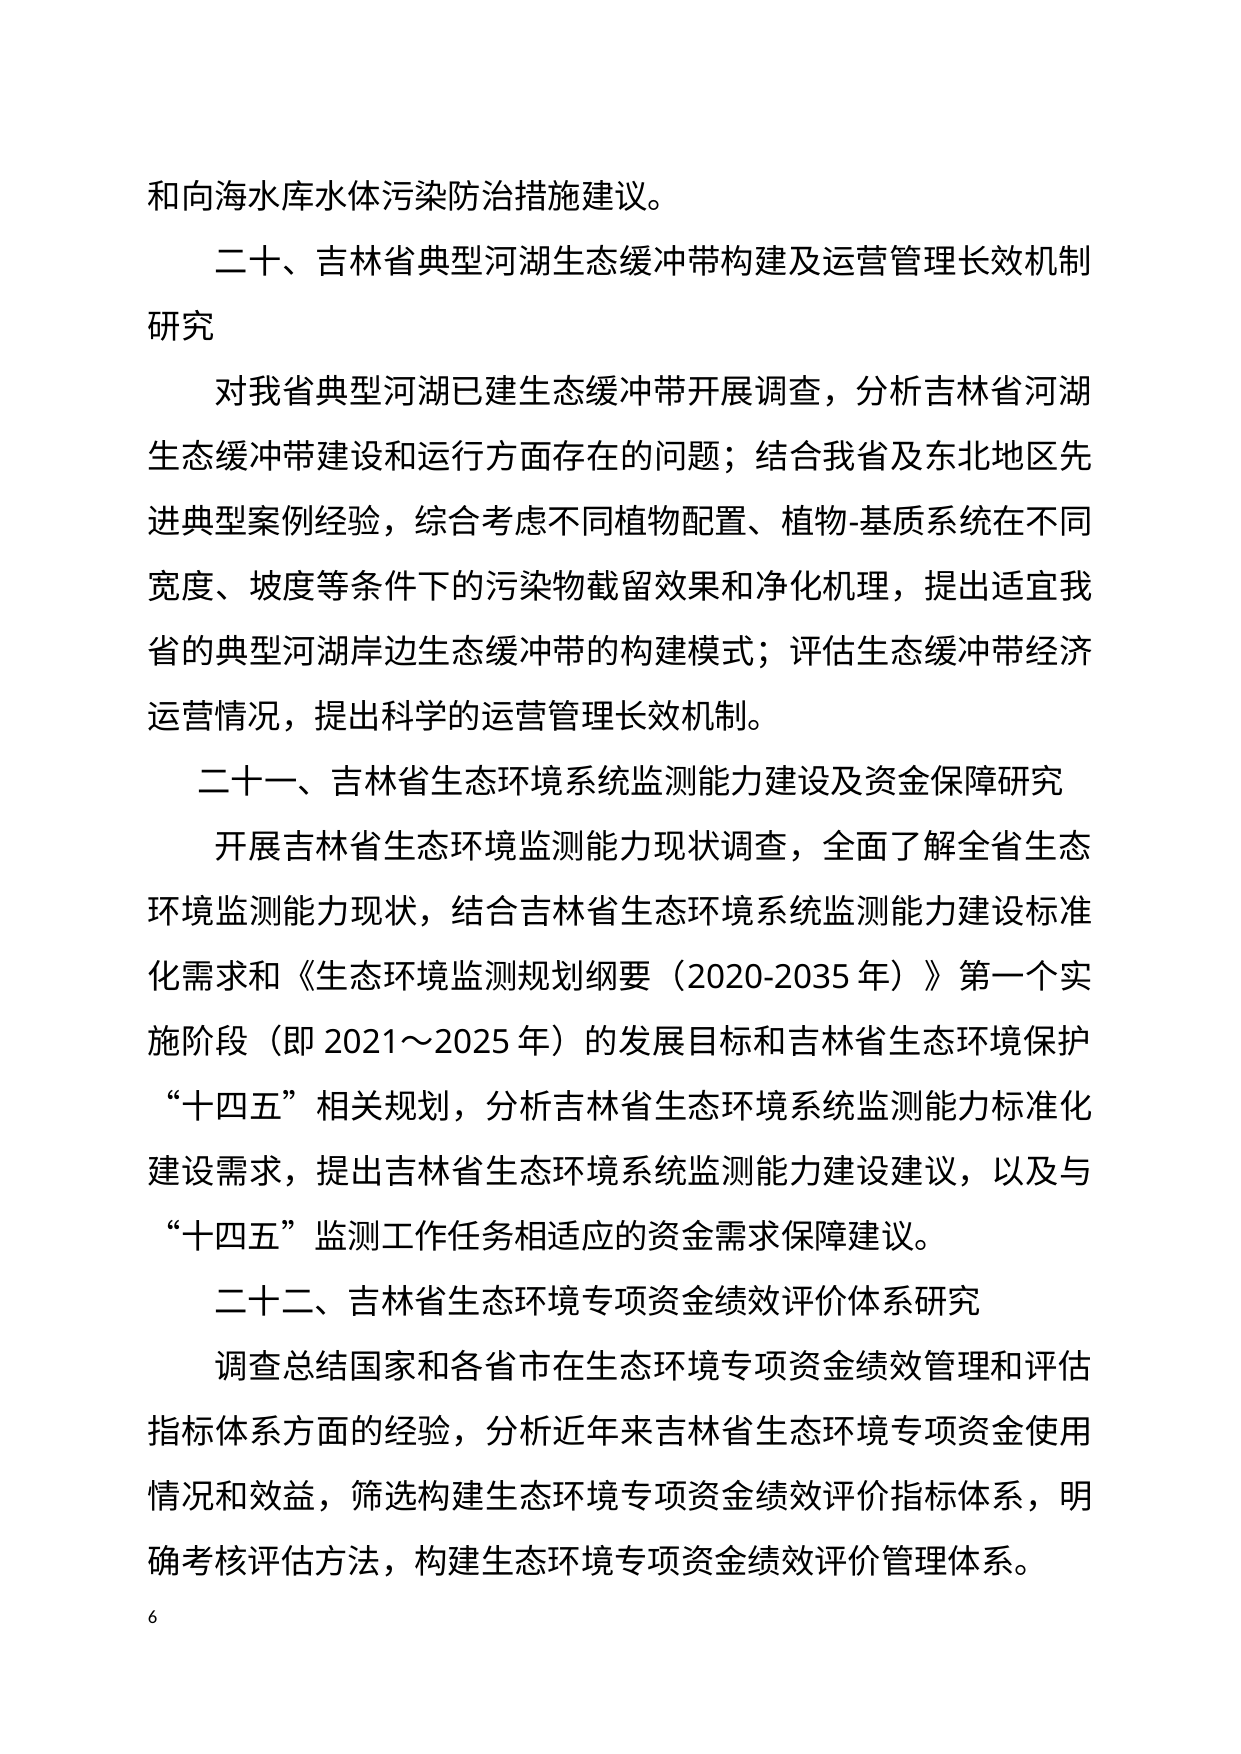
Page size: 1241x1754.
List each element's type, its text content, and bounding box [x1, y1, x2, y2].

text 二十二、吉林省生态环境专项资金绩效评价体系研究 [148, 1266, 1092, 1331]
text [148, 161, 1092, 226]
text 对我省典型河湖已建生态缓冲带开展调查，分析吉林省河湖生态缓冲带建设和运行方面存在的问题；结合我省及东北地区先进典型案例经验，综合考虑不同植物配置、植物-基质系统在不同宽度、坡度等条件下的污染物截留效果和净化机理，提出适宜我省的典型河湖岸边生态缓冲带的构建模式；评估生态缓冲带经济运营情况，提出科学的运营管理长效机制。 [148, 356, 1092, 746]
text 二十、吉林省典型河湖生态缓冲带构建及运营管理长效机制研究 [148, 226, 1092, 356]
text 二十一、吉林省生态环境系统监测能力建设及资金保障研究 [181, 746, 1092, 811]
text 调查总结国家和各省市在生态环境专项资金绩效管理和评估指标体系方面的经验，分析近年来吉林省生态环境专项资金使用情况和效益，筛选构建生态环境专项资金绩效评价指标体系，明确考核评估方法，构建生态环境专项资金绩效评价管理体系。 [148, 1331, 1092, 1591]
text 开展吉林省生态环境监测能力现状调查，全面了解全省生态环境监测能力现状，结合吉林省生态环境系统监测能力建设标准化需求和《生态环境监测规划纲要（2020-2035年）》第一个实施阶段（即2021～2025年）的发展目标和吉林省生态环境保护“十四五”相关规划，分析吉林省生态环境系统监测能力标准化建设需求，提出吉林省生态环境系统监测能力建设建议，以及与“十四五”监测工作任务相适应的资金需求保障建议。 [148, 811, 1092, 1266]
